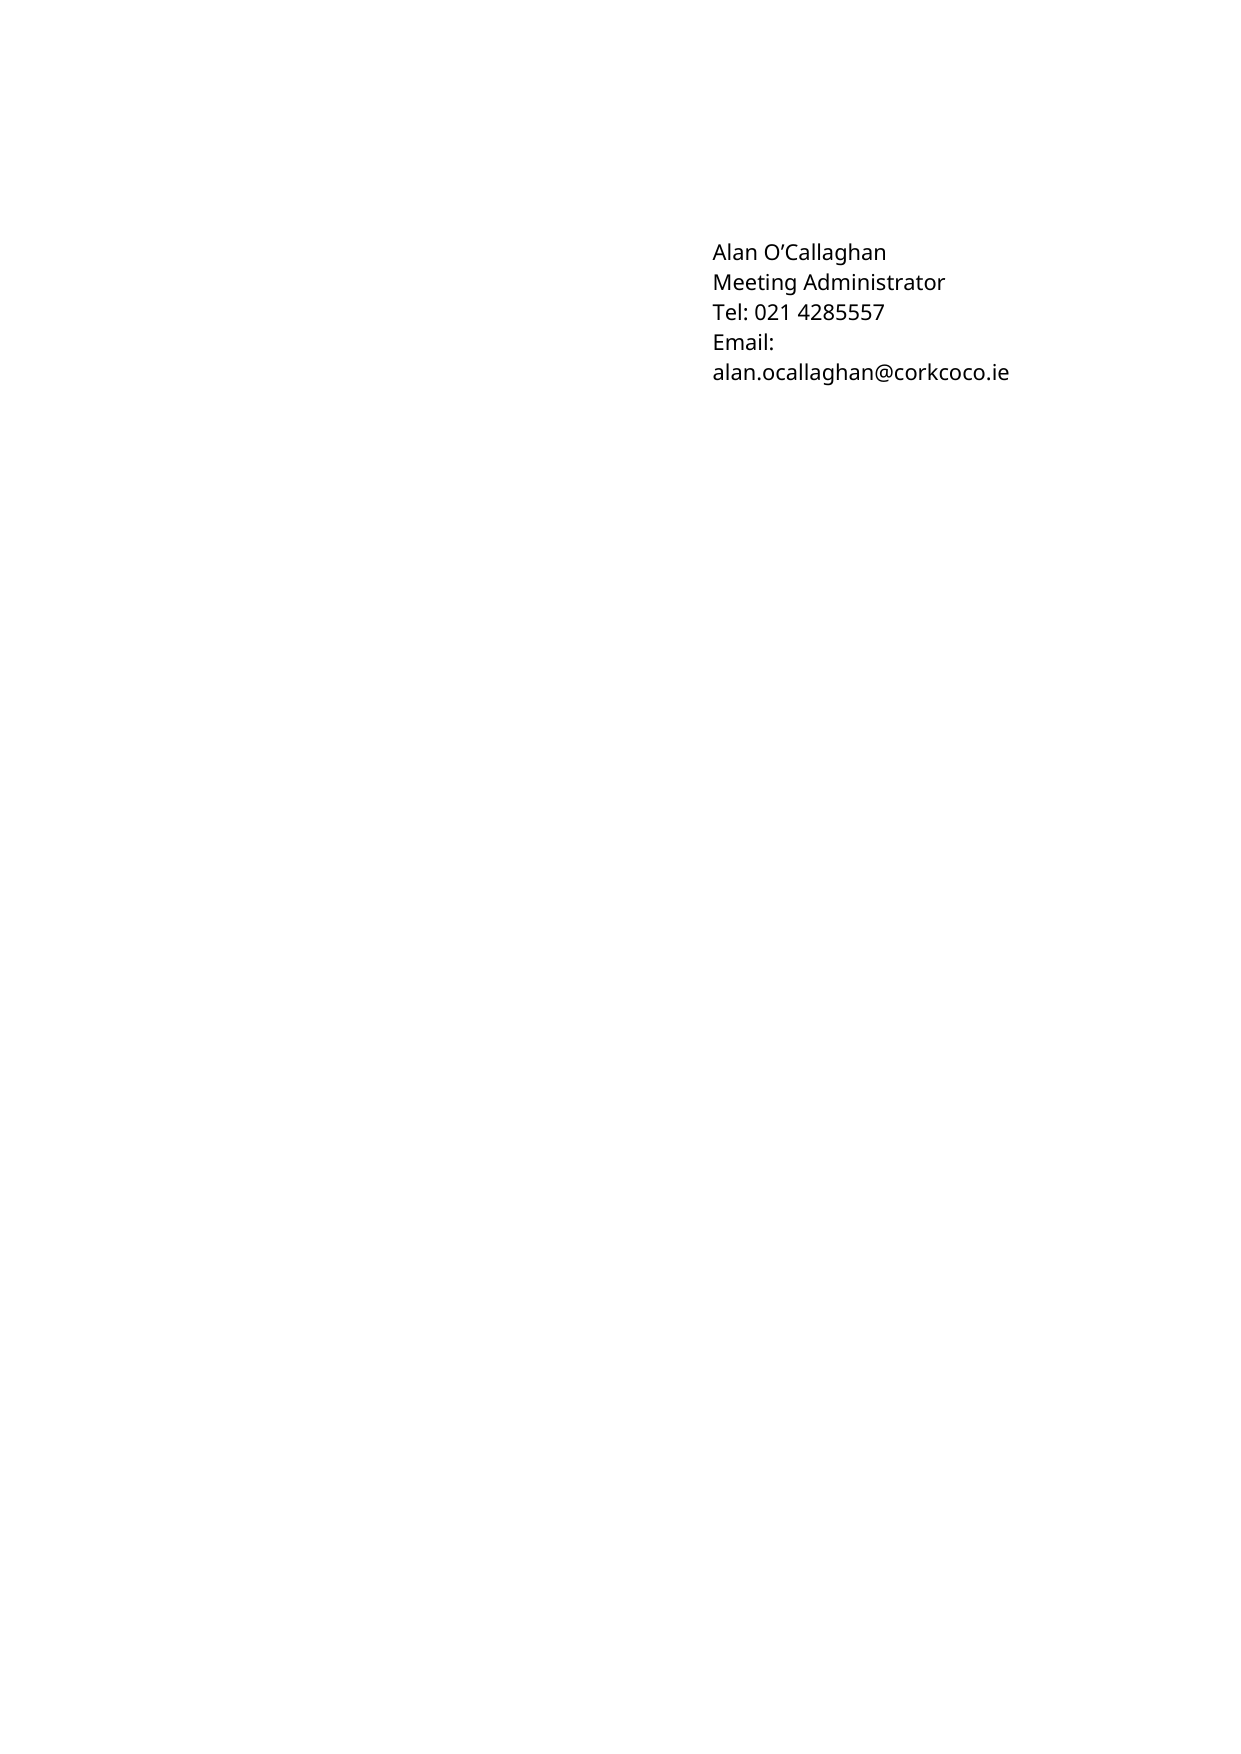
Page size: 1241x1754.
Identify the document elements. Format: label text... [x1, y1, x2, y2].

text Alan O’Callaghan [637, 237, 1053, 267]
text Meeting Administrator [637, 267, 1053, 297]
text Tel: 021 4285557 [637, 297, 1053, 327]
text Email: alan.ocallaghan@corkcoco.ie [637, 327, 1053, 386]
